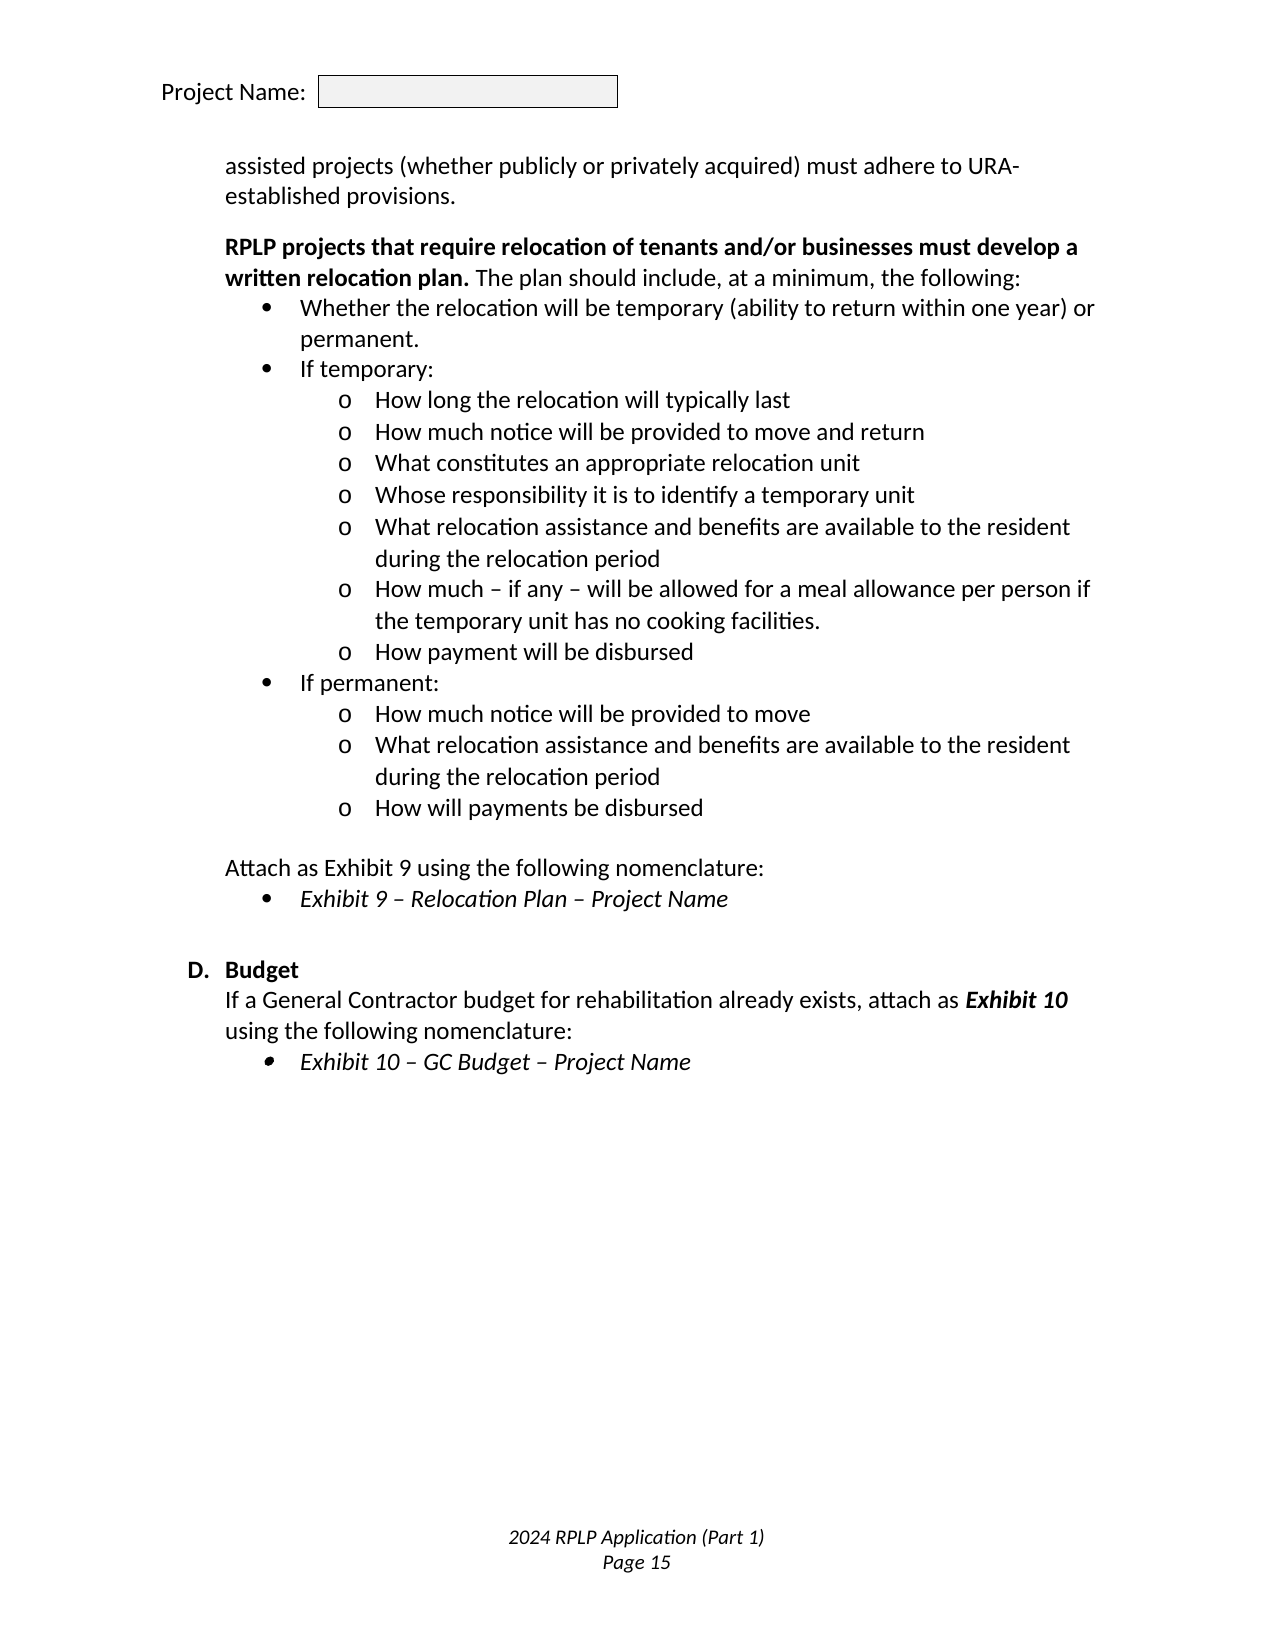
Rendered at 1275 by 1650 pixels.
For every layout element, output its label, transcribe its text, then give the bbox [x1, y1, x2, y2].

list What relocation assistance and benefits are available to the resident during the relocation period [337, 511, 1125, 573]
list If permanent: [262, 667, 1125, 698]
text If a General Contractor budget for rehabilitation already exists, attach as Exhibit 10 using the following nomenclature: [225, 985, 1125, 1046]
list How will payments be disbursed [337, 792, 1125, 824]
list Exhibit 10 – GC Budget – Project Name [262, 1046, 1125, 1076]
text Attach as Exhibit 9 using the following nomenclature: [225, 824, 1125, 883]
list What relocation assistance and benefits are available to the resident during the relocation period [337, 730, 1125, 792]
list How long the relocation will typically last [337, 384, 1125, 416]
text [225, 150, 1125, 211]
list How much notice will be provided to move [337, 698, 1125, 730]
list Whose responsibility it is to identify a temporary unit [337, 479, 1125, 511]
text RPLP projects that require relocation of tenants and/or businesses must develop a written relocation plan. The plan should include, at a minimum, the following: [225, 231, 1125, 292]
list Budget [187, 954, 1125, 985]
list How much – if any – will be allowed for a meal allowance per person if the temporary unit has no cooking facilities. [337, 573, 1125, 636]
list What constitutes an appropriate relocation unit [337, 447, 1125, 479]
list How much notice will be provided to move and return [337, 416, 1125, 447]
list Exhibit 9 – Relocation Plan – Project Name [262, 883, 1125, 913]
list How payment will be disbursed [337, 636, 1125, 667]
list If temporary: [262, 353, 1125, 384]
list Whether the relocation will be temporary (ability to return within one year) or permanent. [262, 292, 1125, 353]
